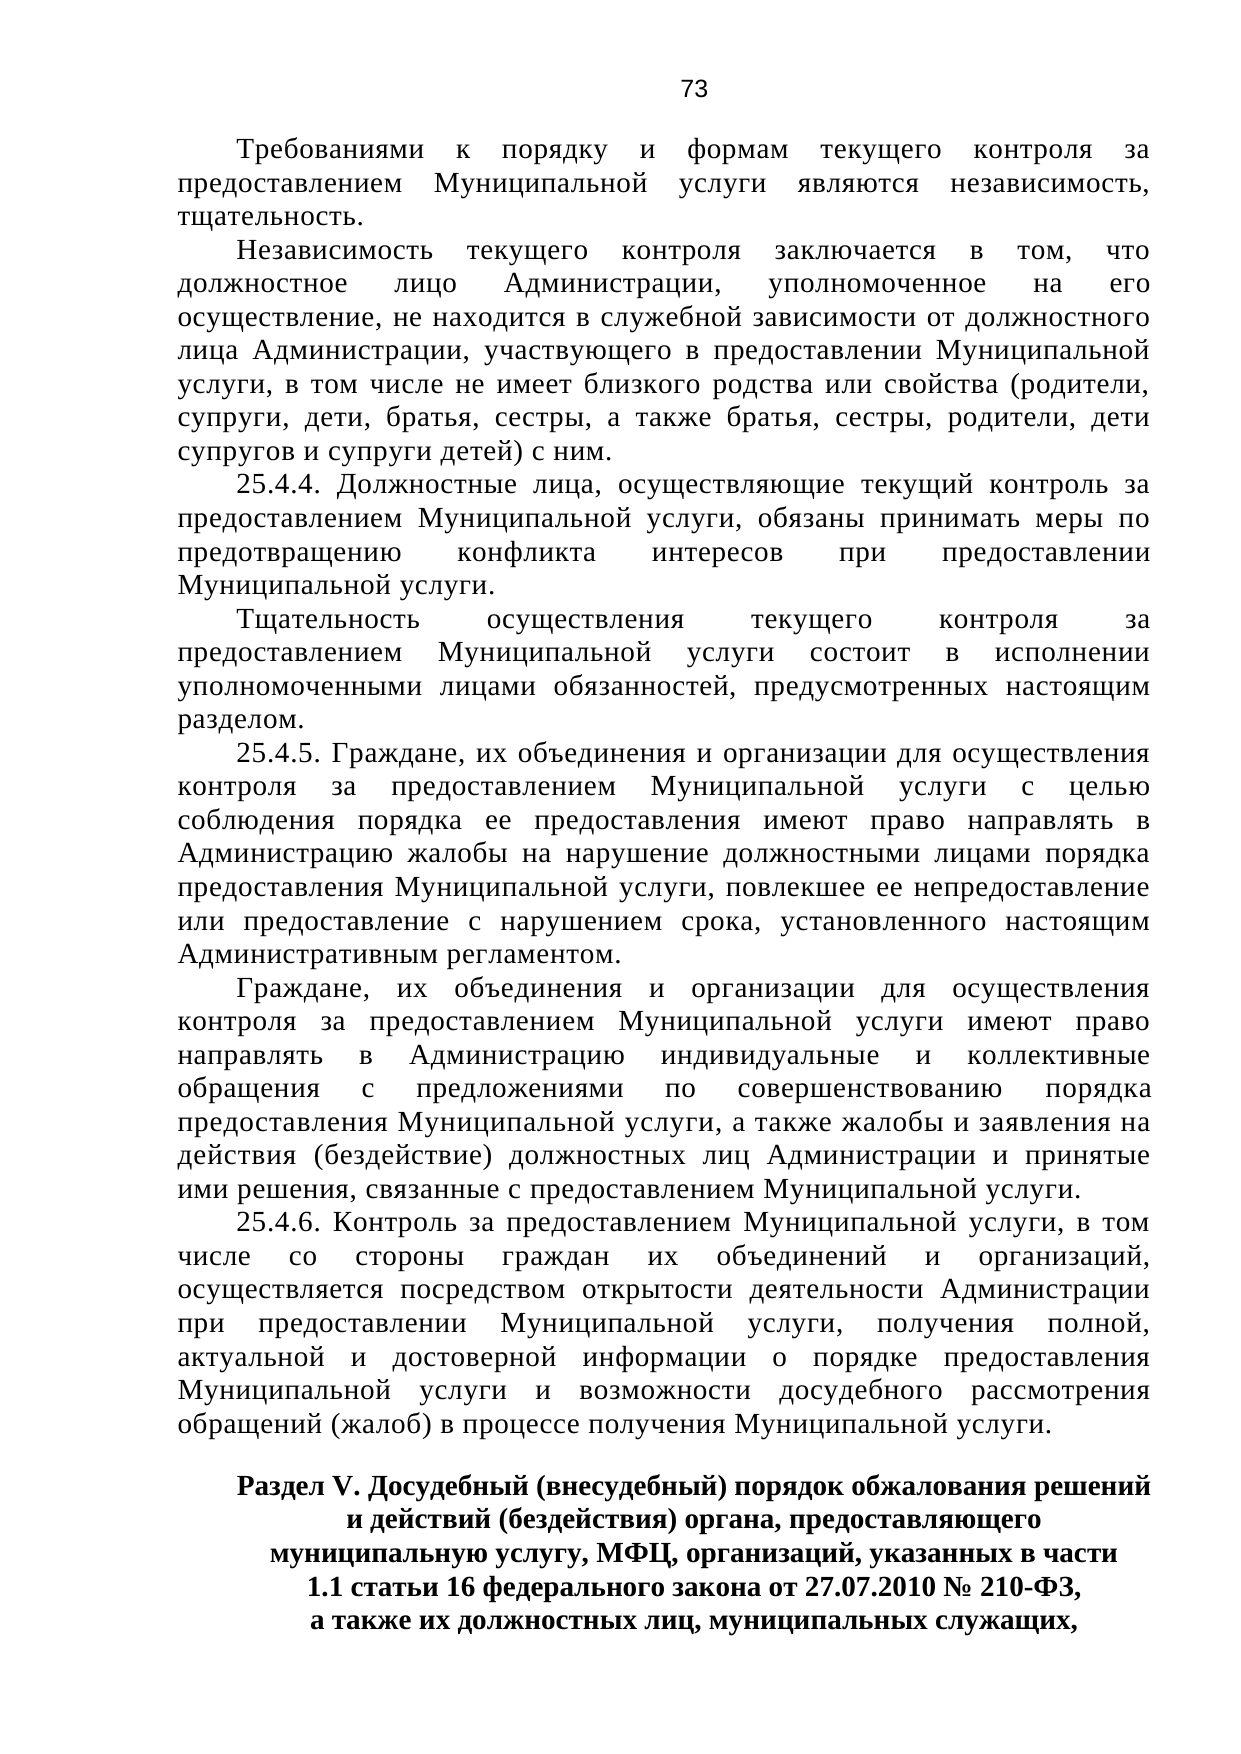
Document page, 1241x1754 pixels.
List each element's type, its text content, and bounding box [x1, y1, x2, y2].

text Требованиями к порядку и формам текущего контроля за предоставлением Муниципальной услуги являются независимость, тщательность. [177, 131, 1152, 232]
text и действий (бездействия) органа, предоставляющего [177, 1502, 1152, 1535]
text 1.1 статьи 16 федерального закона от 27.07.2010 № 210-ФЗ, [177, 1569, 1152, 1602]
text Тщательность осуществления текущего контроля за предоставлением Муниципальной услуги состоит в исполнении уполномоченными лицами обязанностей, предусмотренных настоящим разделом. [177, 601, 1152, 735]
text муниципальную услугу, МФЦ, организаций, указанных в части [177, 1535, 1152, 1569]
text 25.4.5. Граждане, их объединения и организации для осуществления контроля за предоставлением Муниципальной услуги с целью соблюдения порядка ее предоставления имеют право направлять в Администрацию жалобы на нарушение должностными лицами порядка предоставления Муниципальной услуги, повлекшее ее непредоставление или предоставление с нарушением срока, установленного настоящим Административным регламентом. [177, 735, 1152, 970]
text Раздел V. Досудебный (внесудебный) порядок обжалования решений [177, 1468, 1152, 1502]
text 25.4.6. Контроль за предоставлением Муниципальной услуги, в том числе со стороны граждан их объединений и организаций, осуществляется посредством открытости деятельности Администрации при предоставлении Муниципальной услуги, получения полной, актуальной и достоверной информации о порядке предоставления Муниципальной услуги и возможности досудебного рассмотрения обращений (жалоб) в процессе получения Муниципальной услуги. [177, 1204, 1152, 1439]
text 25.4.4. Должностные лица, осуществляющие текущий контроль за предоставлением Муниципальной услуги, обязаны принимать меры по предотвращению конфликта интересов при предоставлении Муниципальной услуги. [177, 467, 1152, 601]
text а также их должностных лиц, муниципальных служащих, [177, 1602, 1152, 1636]
text Граждане, их объединения и организации для осуществления контроля за предоставлением Муниципальной услуги имеют право направлять в Администрацию индивидуальные и коллективные обращения с предложениями по совершенствованию порядка предоставления Муниципальной услуги, а также жалобы и заявления на действия (бездействие) должностных лиц Администрации и принятые ими решения, связанные с предоставлением Муниципальной услуги. [177, 970, 1152, 1204]
text Независимость текущего контроля заключается в том, что должностное лицо Администрации, уполномоченное на его осуществление, не находится в служебной зависимости от должностного лица Администрации, участвующего в предоставлении Муниципальной услуги, в том числе не имеет близкого родства или свойства (родители, супруги, дети, братья, сестры, а также братья, сестры, родители, дети супругов и супруги детей) с ним. [177, 232, 1152, 467]
